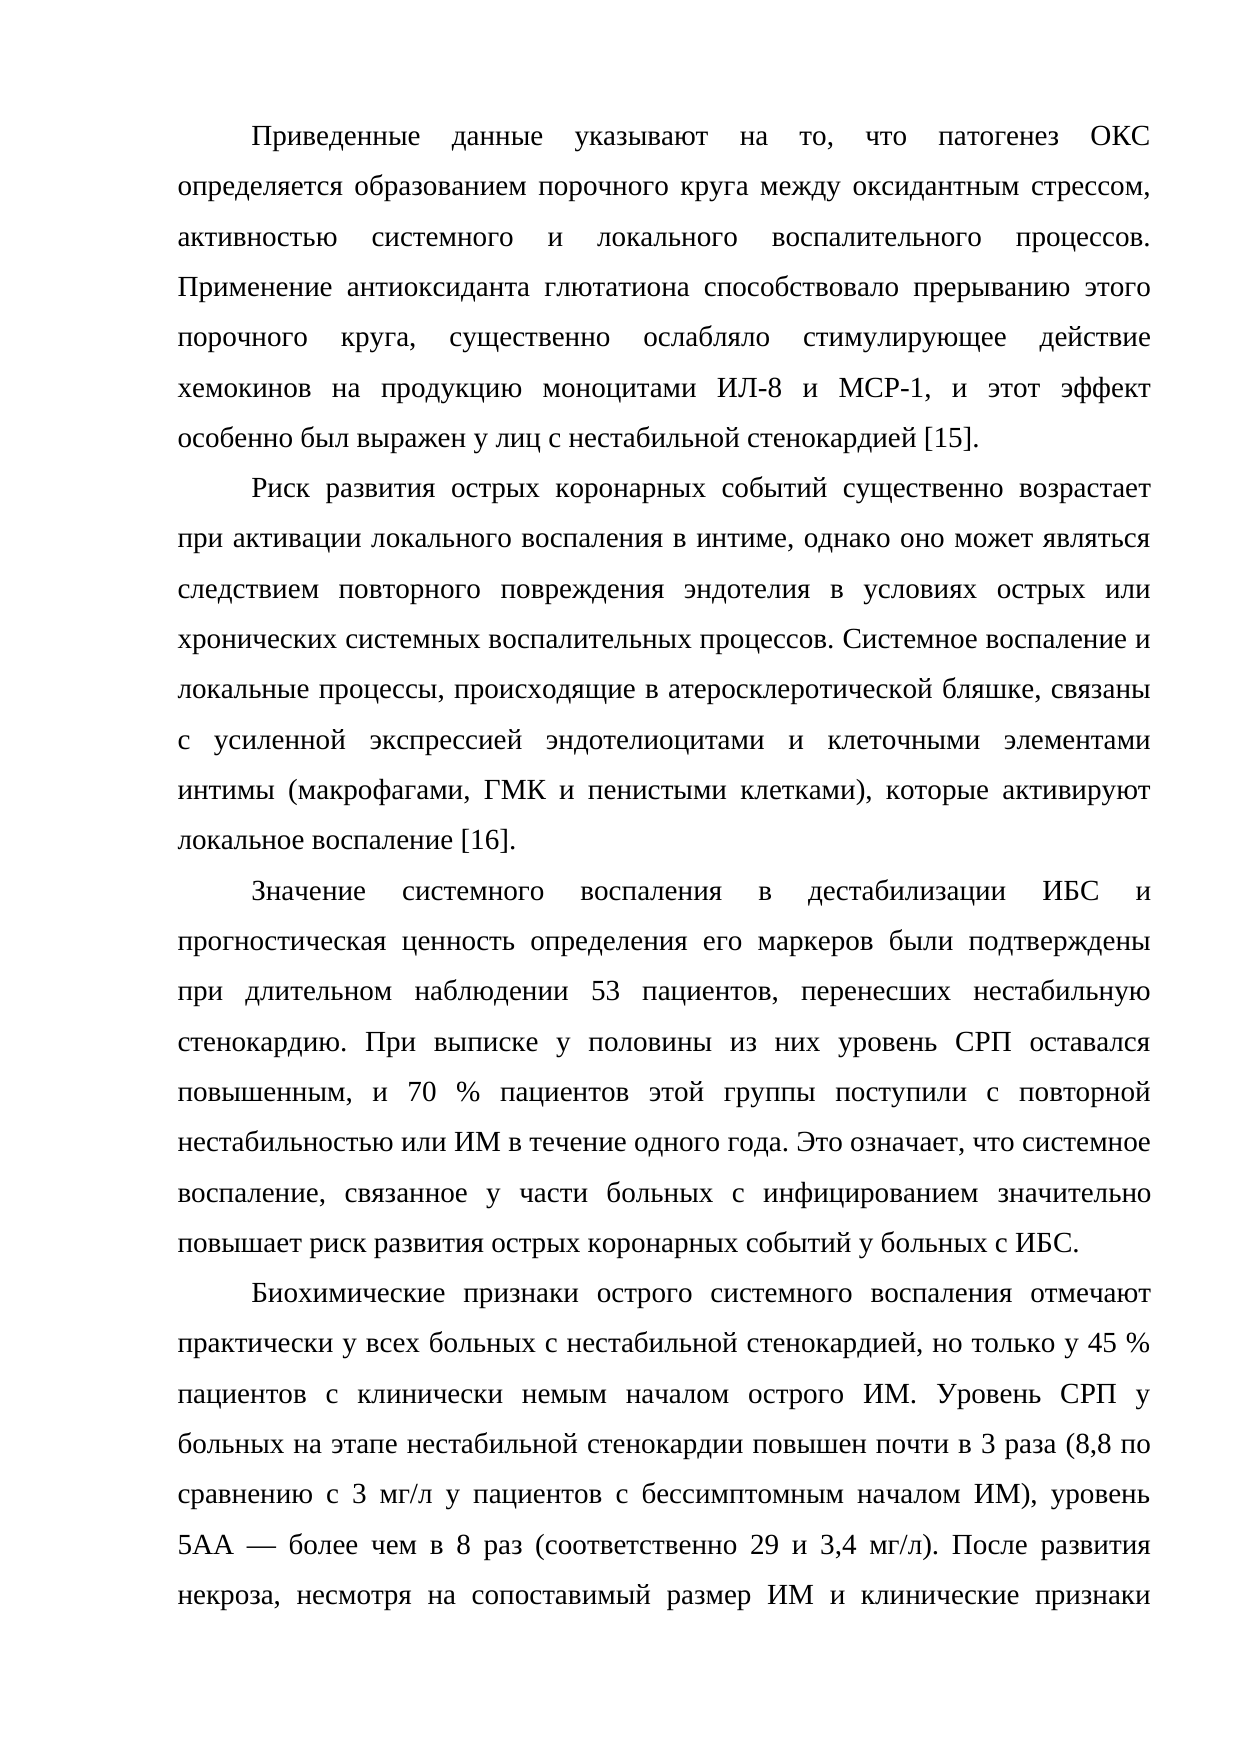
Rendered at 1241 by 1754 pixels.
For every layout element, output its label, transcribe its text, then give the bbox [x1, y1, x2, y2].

text Риск развития острых коронарных событий существенно возрастает при активации локального воспаления в интиме, однако оно может являться следствием повторного повреждения эндотелия в условиях острых или хронических системных воспалительных процессов. Системное воспаление и локальные процессы, происходящие в атеросклеротической бляшке, связаны с усиленной экспрессией эндотелиоцитами и клеточными элементами интимы (макрофагами, ГМК и пенистыми клетками), которые активируют локальное воспаление [16]. [177, 470, 1152, 856]
text Приведенные данные указывают на то, что патогенез ОКС определяется образованием порочного круга между оксидантным стрессом, активностью системного и локального воспалительного процессов. Применение антиоксиданта глютатиона способствовало прерыванию этого порочного круга, существенно ослабляло стимулирующее действие хемокинов на продукцию моноцитами ИЛ-8 и МСР-1, и этот эффект особенно был выражен у лиц с нестабильной стенокардией [15]. [177, 118, 1152, 453]
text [177, 1275, 1152, 1611]
text Значение системного воспаления в дестабилизации ИБС и прогностическая ценность определения его маркеров были подтверждены при длительном наблюдении 53 пациентов, перенесших нестабильную стенокардию. При выписке у половины из них уровень СРП оставался повышенным, и 70 % пациентов этой группы поступили с повторной нестабильностью или ИМ в течение одного года. Это означает, что системное воспаление, связанное у части больных с инфицированием значительно повышает риск развития острых коронарных событий у больных с ИБС. [177, 873, 1152, 1258]
